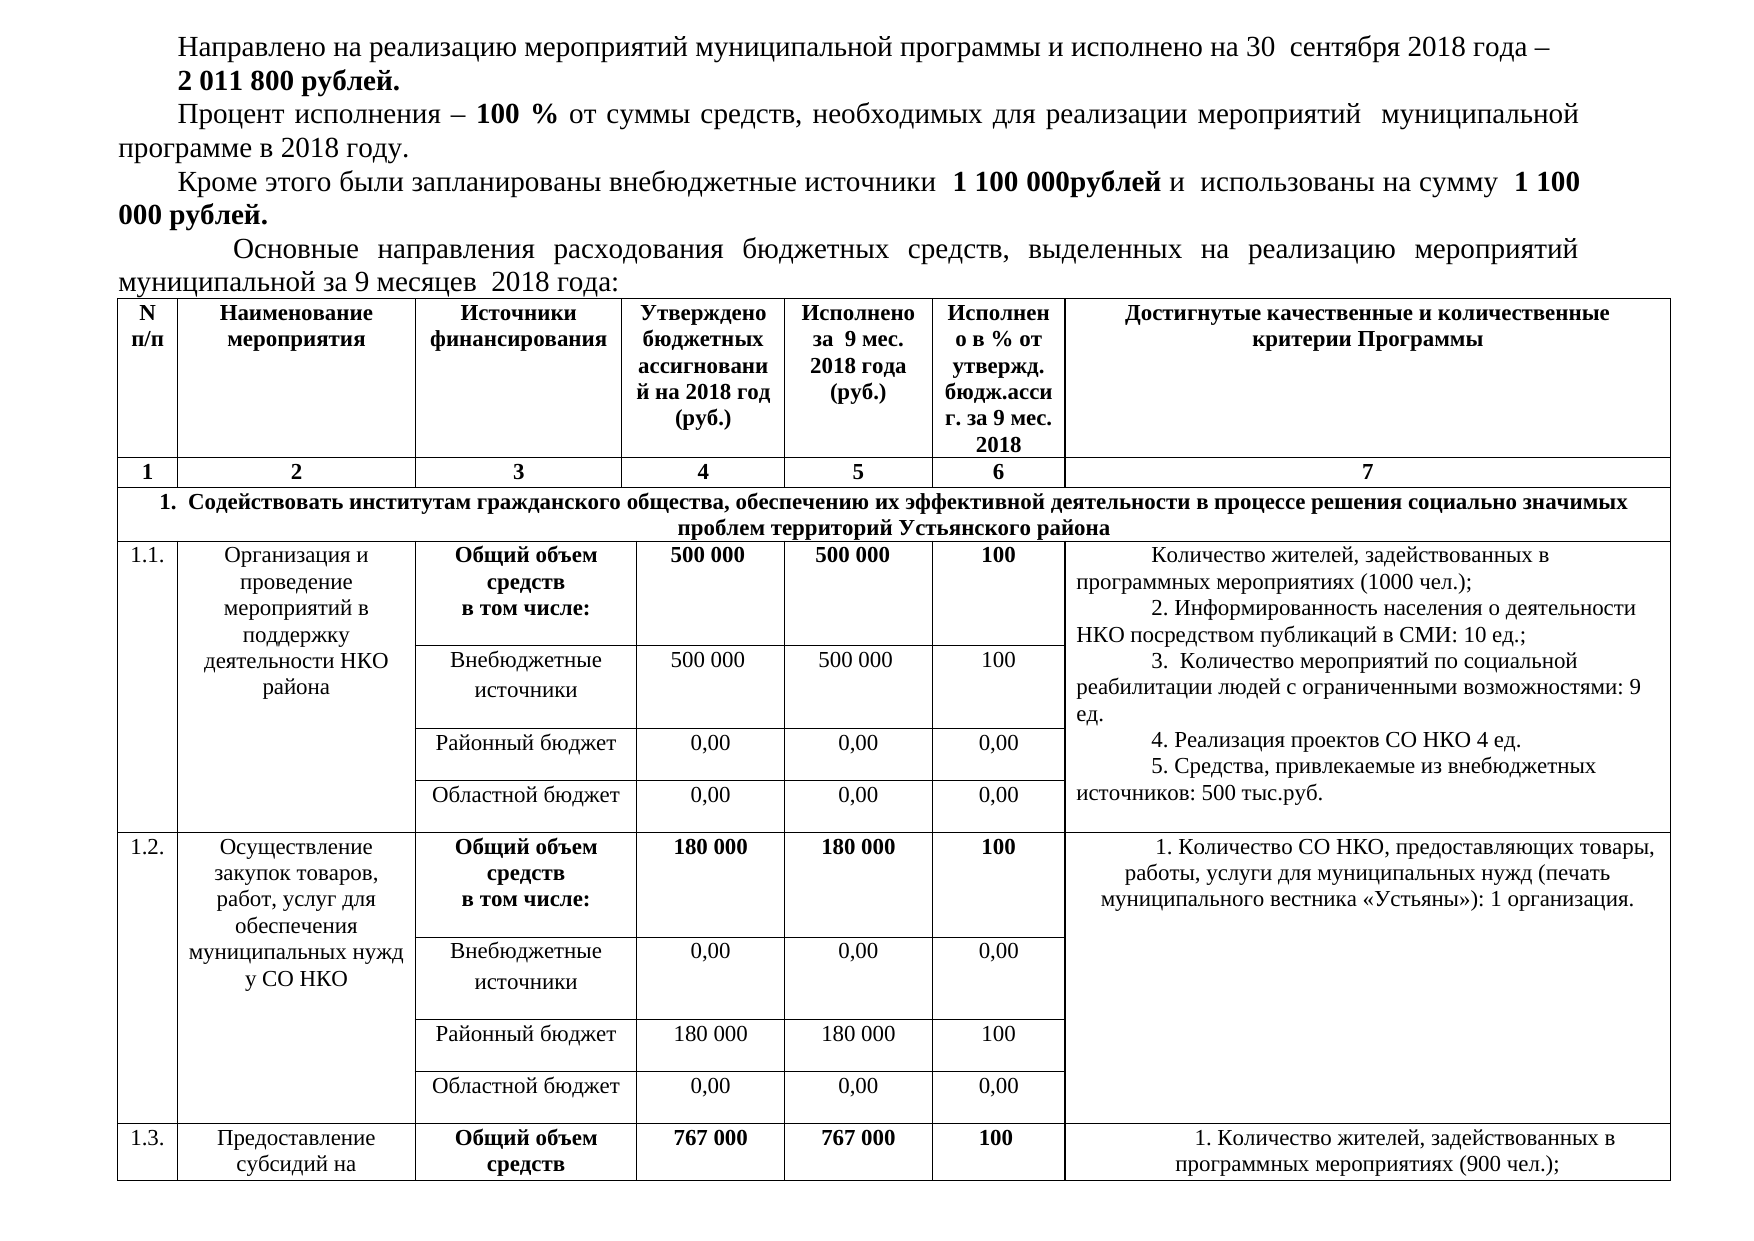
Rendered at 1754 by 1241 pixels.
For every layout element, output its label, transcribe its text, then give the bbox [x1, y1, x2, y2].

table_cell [416, 1124, 636, 1180]
table_cell 500 000 [637, 542, 784, 645]
table_cell Областной бюджет [416, 1072, 636, 1123]
text Процент исполнения – 100 % от суммы средств, необходимых для реализации мероприятий муниципальной программе в 2018 году. [118, 97, 1580, 164]
table_cell 100 [933, 833, 1064, 937]
table_cell 100 [933, 1124, 1064, 1180]
table_cell 767 000 [785, 1124, 932, 1180]
table_cell 0,00 [637, 1072, 784, 1123]
table_cell 0,00 [637, 781, 784, 832]
table_cell 180 000 [785, 1020, 932, 1071]
table_cell 1. Количество СО НКО, предоставляющих товары, работы, услуги для муниципальных нужд (печать муниципального вестника «Устьяны»): 1 организация. [1066, 833, 1670, 1123]
table_cell 0,00 [933, 938, 1064, 1019]
table_cell 180 000 [637, 1020, 784, 1071]
table_cell 3 [416, 458, 621, 487]
table_header Наименование мероприятия [178, 299, 415, 457]
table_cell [1066, 1124, 1670, 1180]
table_cell 4 [622, 458, 784, 487]
table_cell 7 [1066, 458, 1670, 487]
table_cell 500 000 [785, 542, 932, 645]
table_cell 0,00 [933, 781, 1064, 832]
table_cell 180 000 [785, 833, 932, 937]
table_cell 500 000 [637, 646, 784, 728]
table_cell 0,00 [637, 729, 784, 780]
table_cell Районный бюджет [416, 1020, 636, 1071]
table_header Исполнено в % от утвержд. бюдж.ассиг. за 9 мес. 2018 [933, 299, 1064, 457]
table_cell 0,00 [637, 938, 784, 1019]
table_header N п/п [118, 299, 177, 457]
table_cell 5 [785, 458, 932, 487]
table_cell 0,00 [933, 1072, 1064, 1123]
table_cell 0,00 [785, 938, 932, 1019]
text Основные направления расходования бюджетных средств, выделенных на реализацию мероприятий муниципальной за 9 месяцев 2018 года: [118, 231, 1580, 298]
table_cell Районный бюджет [416, 729, 636, 780]
table_cell 0,00 [785, 1072, 932, 1123]
table_header Исполнено за 9 мес. 2018 года (руб.) [785, 299, 932, 457]
table_cell 2 [178, 458, 415, 487]
table_cell Областной бюджет [416, 781, 636, 832]
table_cell Осуществление закупок товаров, работ, услуг для обеспечения муниципальных нужд у СО НКО [178, 833, 415, 1123]
table_cell 100 [933, 646, 1064, 728]
table_cell Внебюджетные источники [416, 646, 636, 728]
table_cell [178, 1124, 415, 1180]
table_cell 500 000 [785, 646, 932, 728]
table_cell 100 [933, 542, 1064, 645]
table_cell Общий объем средств в том числе: [416, 542, 636, 645]
table_cell 0,00 [785, 729, 932, 780]
text Направлено на реализацию мероприятий муниципальной программы и исполнено на 30 сентября 2018 года – [118, 29, 1580, 63]
table_cell 1.2. [118, 833, 177, 1123]
text Кроме этого были запланированы внебюджетные источники 1 100 000рублей и использованы на сумму 1 100 000 рублей. [118, 164, 1580, 231]
table_cell 1.1. [118, 542, 177, 832]
table_cell Количество жителей, задействованных в программных мероприятиях (1000 чел.); 2. Информированность населения о деятельности НКО посредством публикаций в СМИ: 10 ед.; 3. Количество мероприятий по социальной реабилитации людей с ограниченными возможностями: 9 ед. 4. Реализация проектов СО НКО 4 ед. 5. Средства, привлекаемые из внебюджетных источников: 500 тыс.руб. [1066, 542, 1670, 832]
table_cell Внебюджетные источники [416, 938, 636, 1019]
table_cell 6 [933, 458, 1064, 487]
text 2 011 800 рублей. [118, 63, 1580, 97]
table_header Источники финансирования [416, 299, 621, 457]
table_cell 1. Содействовать институтам гражданского общества, обеспечению их эффективной деятельности в процессе решения социально значимых проблем территорий Устьянского района [118, 488, 1670, 541]
table_cell 100 [933, 1020, 1064, 1071]
table_cell Организация и проведение мероприятий в поддержку деятельности НКО района [178, 542, 415, 832]
table_header Утверждено бюджетных ассигнований на 2018 год (руб.) [622, 299, 784, 457]
table_cell 1 [118, 458, 177, 487]
table_cell Общий объем средств в том числе: [416, 833, 636, 937]
table_cell 767 000 [637, 1124, 784, 1180]
table_cell 0,00 [933, 729, 1064, 780]
table_cell 180 000 [637, 833, 784, 937]
table_header Достигнутые качественные и количественные критерии Программы [1066, 299, 1670, 457]
table_cell 1.3. [118, 1124, 177, 1180]
table_cell 0,00 [785, 781, 932, 832]
